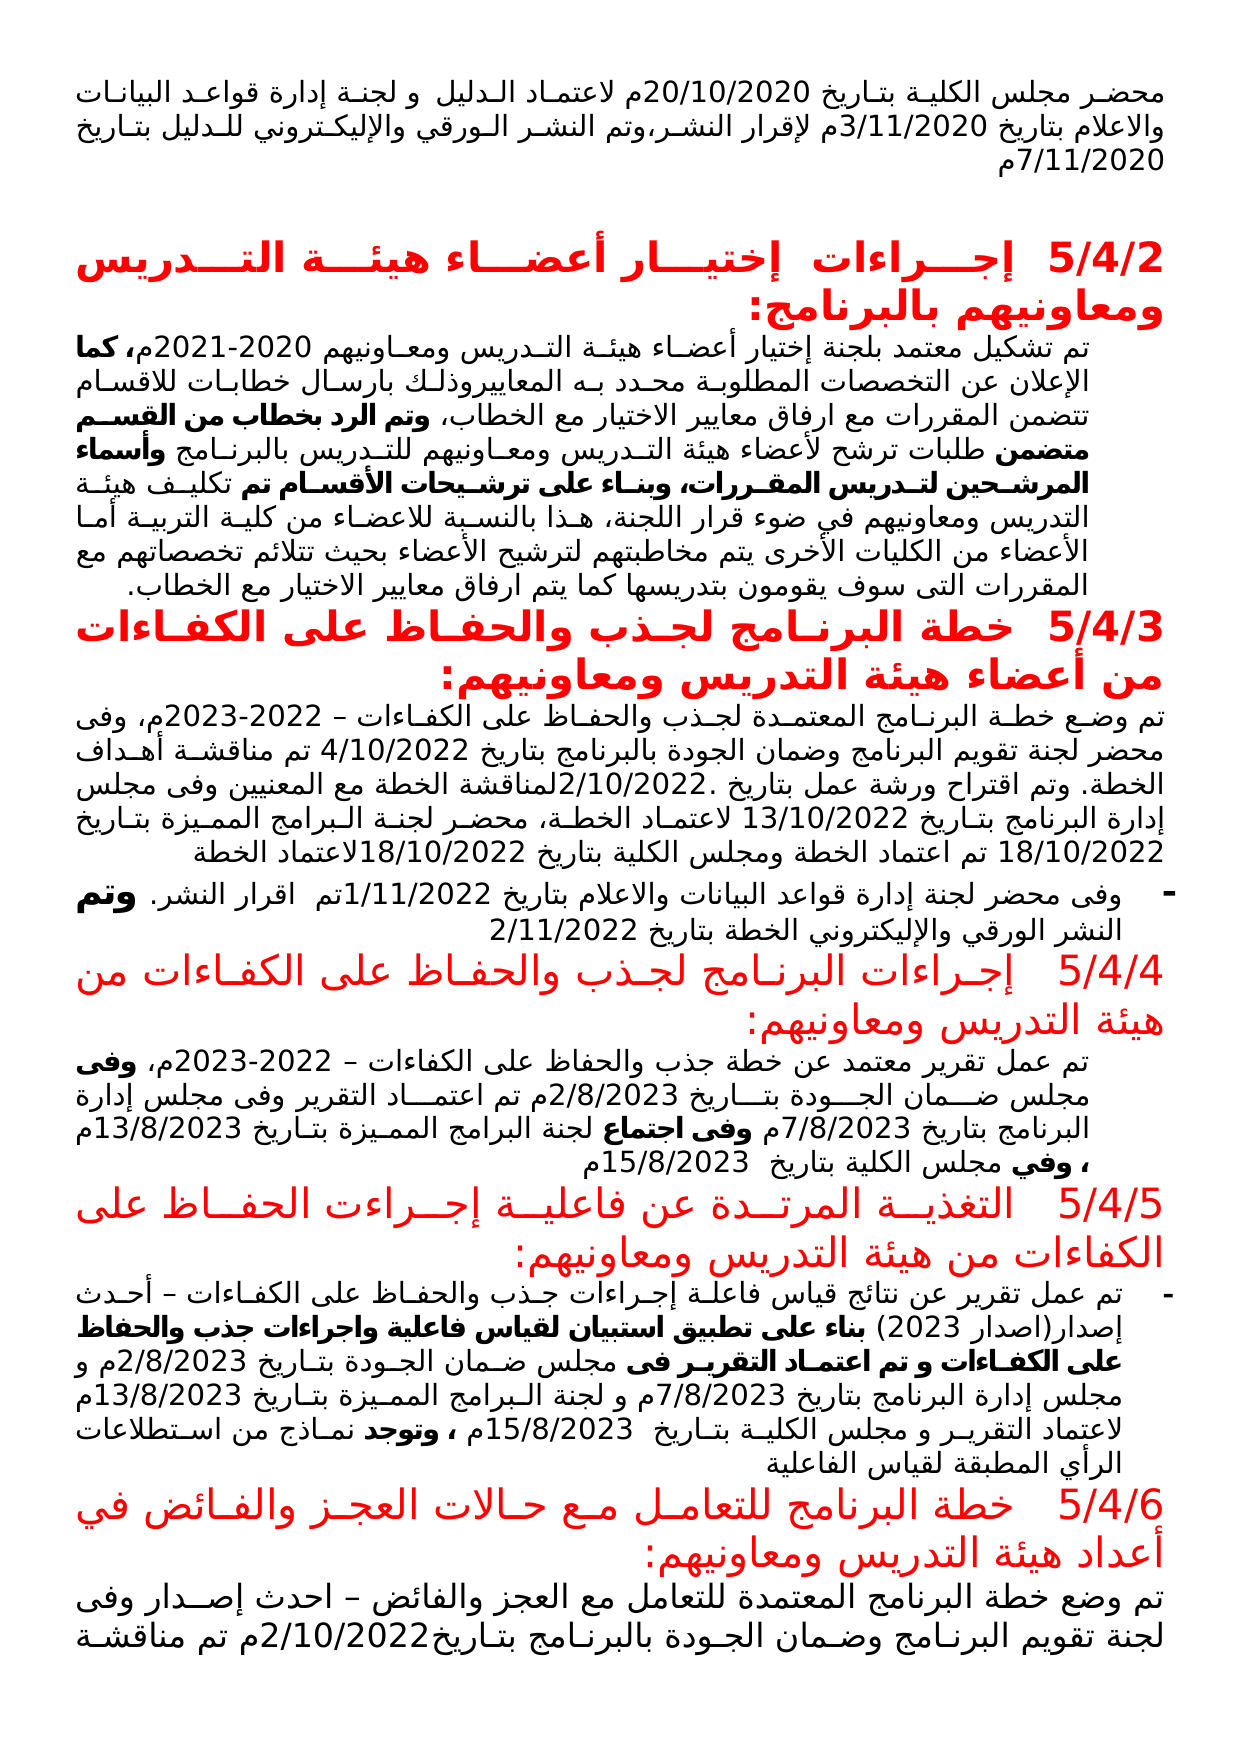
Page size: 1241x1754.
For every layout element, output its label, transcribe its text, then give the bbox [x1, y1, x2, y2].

text تم عمل تقرير معتمد عن خطة جذب والحفاظ على الكفاءات – 2022-2023م، وفى مجلس ضمان الجودة بتاريخ 2/8/2023م تم اعتماد التقرير وفى مجلس إدارة البرنامج بتاريخ 7/8/2023م وفى اجتماع لجنة البرامج المميزة بتاريخ 13/8/2023م ، وفي مجلس الكلية بتاريخ 15/8/2023م [75, 1044, 1090, 1180]
list وفى محضر لجنة إدارة قواعد البيانات والاعلام بتاريخ 1/11/2022تم اقرار النشر. وتم النشر الورقي والإليكتروني الخطة بتاريخ 2/11/2022 [75, 869, 1161, 947]
text 5/4/5 التغذية المرتدة عن فاعلية إجراءت الحفاظ على الكفاءات من هيئة التدريس ومعاونيهم: [75, 1180, 1165, 1277]
text 5/4/4 إجراءات البرنامج لجذب والحفاظ على الكفاءات من هيئة التدريس ومعاونيهم: [75, 947, 1165, 1044]
text 5/4/3 خطة البرنامج لجذب والحفاظ على الكفاءات من أعضاء هيئة التدريس ومعاونيهم: [75, 602, 1165, 699]
text محضر مجلس الكلية بتاريخ 20/10/2020م لاعتماد الدليل و لجنة إدارة قواعد البيانات والاعلام بتاريخ 3/11/2020م لإقرار النشر،وتم النشر الورقي والإليكتروني للدليل بتاريخ 7/11/2020م [75, 75, 1165, 177]
text تم تشكيل معتمد بلجنة إختيار أعضاء هيئة التدريس ومعاونيهم 2020-2021م، كما الإعلان عن التخصصات المطلوبة محدد به المعاييروذلك بارسال خطابات للاقسام تتضمن المقررات مع ارفاق معايير الاختيار مع الخطاب، وتم الرد بخطاب من القسم متضمن طلبات ترشح لأعضاء هيئة التدريس ومعاونيهم للتدريس بالبرنامج وأسماء المرشحين لتدريس المقررات، وبناء على ترشيحات الأقسام تم تكليف هيئة التدريس ومعاونيهم في ضوء قرار اللجنة، هذا بالنسبة للاعضاء من كلية التربية أما الأعضاء من الكليات الأخرى يتم مخاطبتهم لترشيح الأعضاء بحيث تتلائم تخصصاتهم مع المقررات التى سوف يقومون بتدريسها كما يتم ارفاق معايير الاختيار مع الخطاب. [75, 331, 1090, 602]
list تم عمل تقرير عن نتائج قياس فاعلة إجراءات جذب والحفاظ على الكفاءات – أحدث إصدار(اصدار 2023) بناء على تطبيق استبيان لقياس فاعلية واجراءات جذب والحفاظ على الكفاءات و تم اعتماد التقرير فى مجلس ضمان الجودة بتاريخ 2/8/2023م و مجلس إدارة البرنامج بتاريخ 7/8/2023م و لجنة البرامج المميزة بتاريخ 13/8/2023م لاعتماد التقرير و مجلس الكلية بتاريخ 15/8/2023م ، وتوجد نماذج من استطلاعات الرأي المطبقة لقياس الفاعلية [75, 1277, 1161, 1481]
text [75, 1578, 1165, 1655]
text تم وضع خطة البرنامج المعتمدة لجذب والحفاظ على الكفاءات – 2022-2023م، وفى محضر لجنة تقويم البرنامج وضمان الجودة بالبرنامج بتاريخ 4/10/2022 تم مناقشة أهداف الخطة. وتم اقتراح ورشة عمل بتاريخ .2/10/2022لمناقشة الخطة مع المعنيين وفى مجلس إدارة البرنامج بتاريخ 13/10/2022 لاعتماد الخطة، محضر لجنة البرامج المميزة بتاريخ 18/10/2022 تم اعتماد الخطة ومجلس الكلية بتاريخ 18/10/2022لاعتماد الخطة [75, 699, 1165, 869]
text 5/4/2 إجراءات إختيار أعضاء هيئة التدريس ومعاونيهم بالبرنامج: [75, 234, 1165, 331]
text 5/4/6 خطة البرنامج للتعامل مع حالات العجز والفائض في أعداد هيئة التدريس ومعاونيهم: [75, 1481, 1165, 1578]
